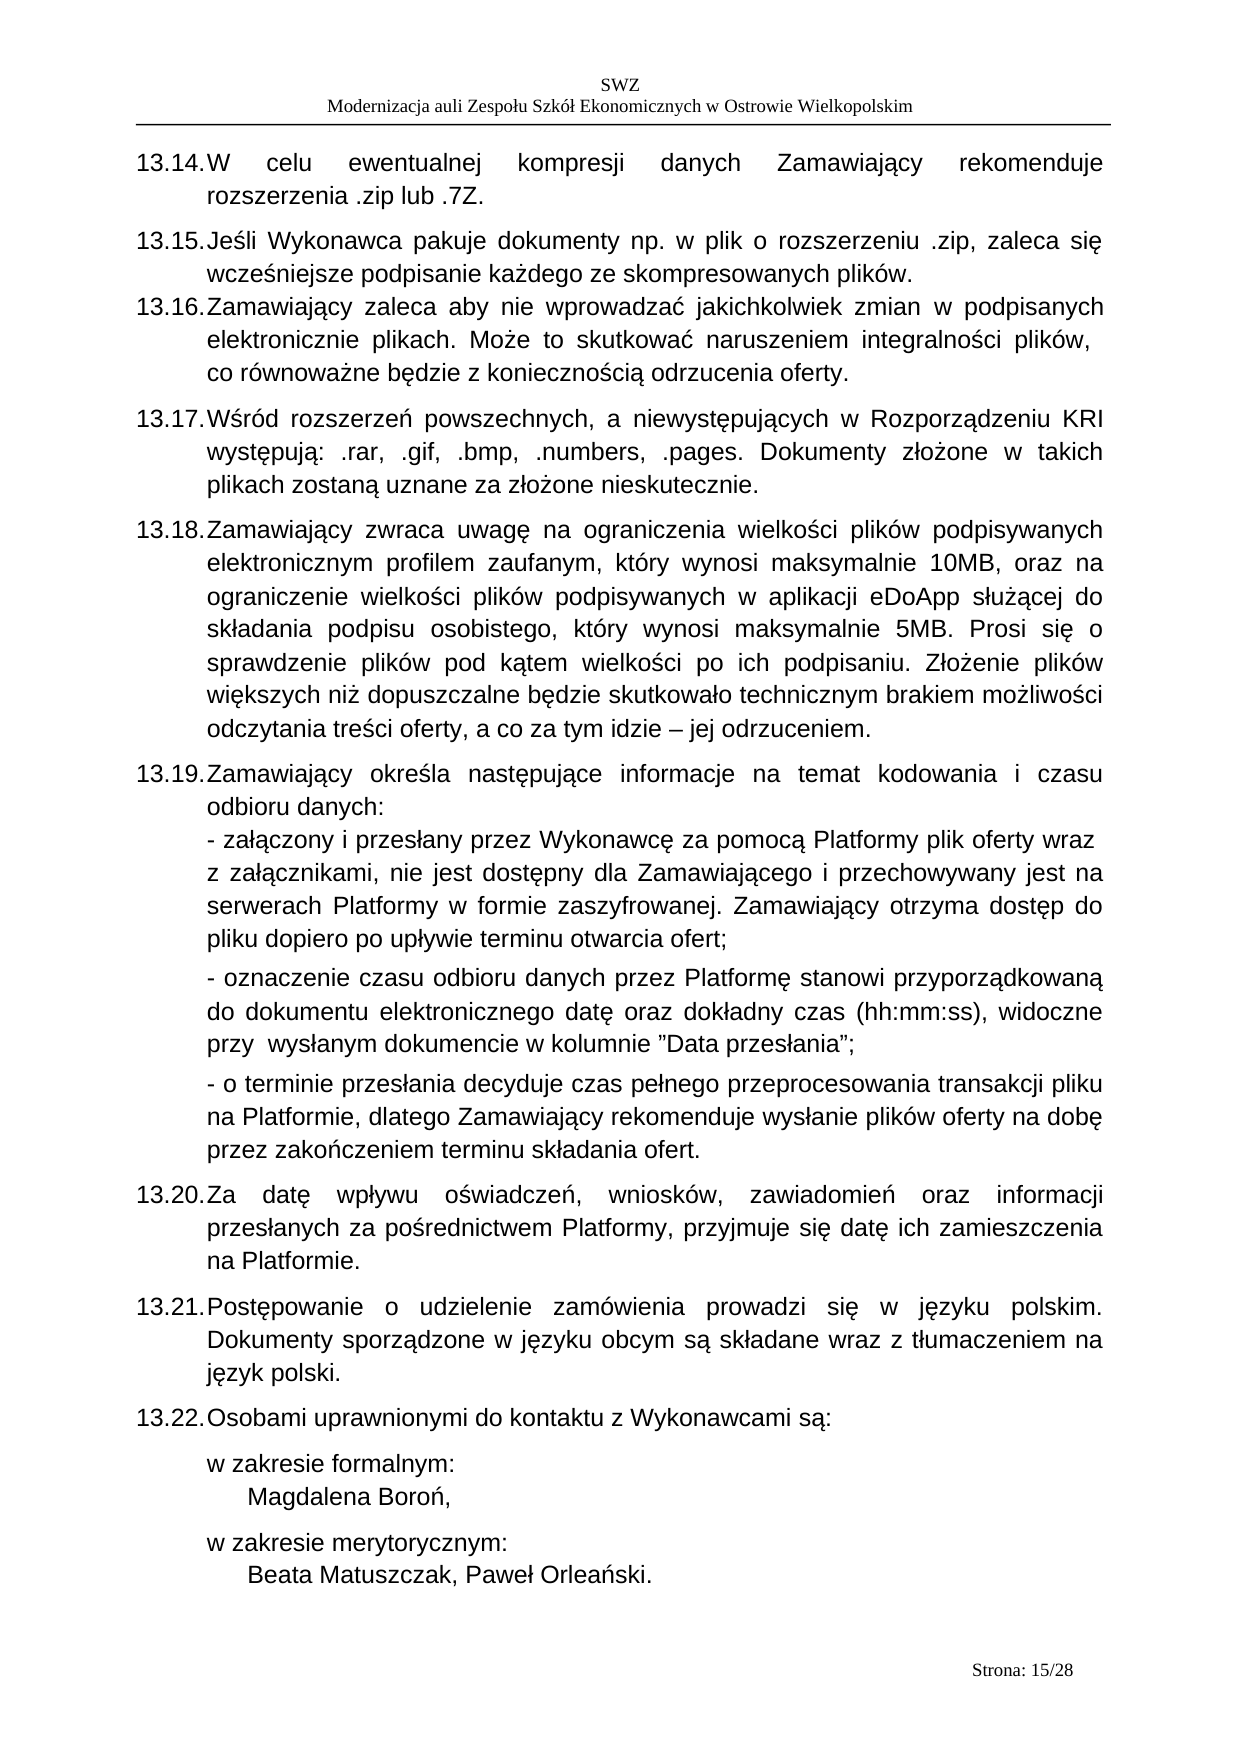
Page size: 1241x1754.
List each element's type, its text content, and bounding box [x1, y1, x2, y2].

subtitle - załączony i przesłany przez Wykonawcę za pomocą Platformy plik oferty wraz z załącznikami, nie jest dostępny dla Zamawiającego i przechowywany jest na serwerach Platformy w formie zaszyfrowanej. Zamawiający otrzyma dostęp do pliku dopiero po upływie terminu otwarcia ofert; [207, 825, 1104, 953]
table_header Magdalena Boroń, [222, 1482, 1104, 1515]
text w zakresie merytorycznym: [207, 1527, 1104, 1556]
text w zakresie formalnym: [207, 1449, 1104, 1478]
list Zamawiający zwraca uwagę na ograniczenia wielkości plików podpisywanych elektronicznym profilem zaufanym, który wynosi maksymalnie 10MB, oraz na ograniczenie wielkości plików podpisywanych w aplikacji eDoApp służącej do składania podpisu osobistego, który wynosi maksymalnie 5MB. Prosi się o sprawdzenie plików pod kątem wielkości po ich podpisaniu. Złożenie plików większych niż dopuszczalne będzie skutkowało technicznym brakiem możliwości odczytania treści oferty, a co za tym idzie – jej odrzuceniem. [136, 515, 1104, 742]
subtitle Zamawiający zaleca aby nie wprowadzać jakichkolwiek zmian w podpisanych elektronicznie plikach. Może to skutkować naruszeniem integralności plików, co równoważne będzie z koniecznością odrzucenia oferty. [136, 292, 1104, 387]
subtitle - o terminie przesłania decyduje czas pełnego przeprocesowania transakcji pliku na Platformie, dlatego Zamawiający rekomenduje wysłanie plików oferty na dobę przez zakończeniem terminu składania ofert. [207, 1069, 1104, 1163]
list Osobami uprawnionymi do kontaktu z Wykonawcami są: [136, 1403, 1104, 1432]
list Jeśli Wykonawca pakuje dokumenty np. w plik o rozszerzeniu .zip, zaleca się wcześniejsze podpisanie każdego ze skompresowanych plików. [136, 226, 1104, 288]
list Wśród rozszerzeń powszechnych, a niewystępujących w Rozporządzeniu KRI występują: .rar, .gif, .bmp, .numbers, .pages. Dokumenty złożone w takich plikach zostaną uznane za złożone nieskutecznie. [136, 404, 1104, 499]
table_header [222, 1561, 1104, 1593]
list Za datę wpływu oświadczeń, wniosków, zawiadomień oraz informacji przesłanych za pośrednictwem Platformy, przyjmuje się datę ich zamieszczenia na Platformie. [136, 1180, 1104, 1275]
text - oznaczenie czasu odbioru danych przez Platformę stanowi przyporządkowaną do dokumentu elektronicznego datę oraz dokładny czas (hh:mm:ss), widoczne przy wysłanym dokumencie w kolumnie ”Data przesłania”; [207, 963, 1104, 1058]
list Zamawiający określa następujące informacje na temat kodowania i czasu odbioru danych: [136, 759, 1104, 821]
list Postępowanie o udzielenie zamówienia prowadzi się w języku polskim. Dokumenty sporządzone w języku obcym są składane wraz z tłumaczeniem na język polski. [136, 1292, 1104, 1387]
list W celu ewentualnej kompresji danych Zamawiający rekomenduje rozszerzenia .zip lub .7Z. [136, 148, 1104, 209]
